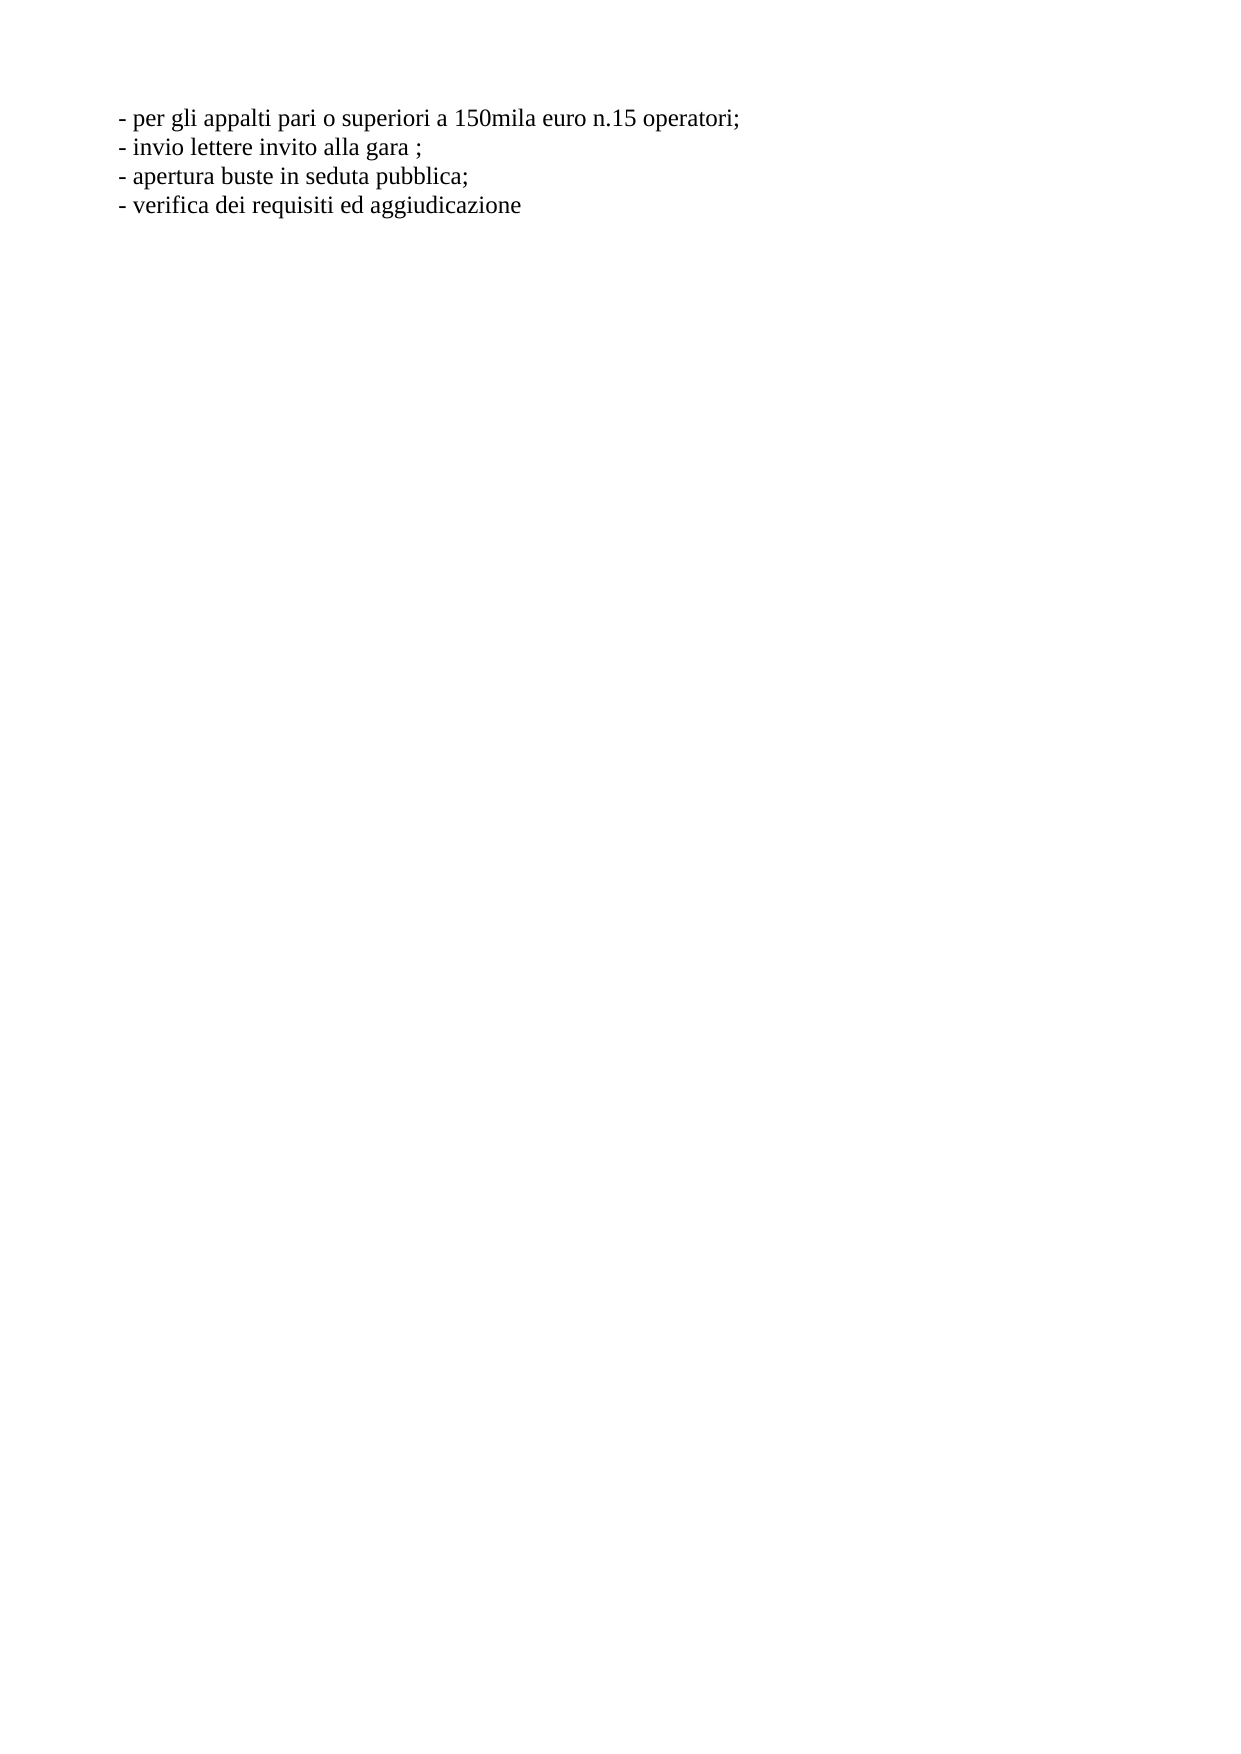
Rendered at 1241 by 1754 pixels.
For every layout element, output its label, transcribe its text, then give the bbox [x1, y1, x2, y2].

text - apertura buste in seduta pubblica; [118, 161, 1122, 190]
text - per gli appalti pari o superiori a 150mila euro n.15 operatori; [118, 103, 1122, 132]
text - invio lettere invito alla gara ; [118, 132, 1122, 161]
text - verifica dei requisiti ed aggiudicazione [118, 190, 1122, 218]
